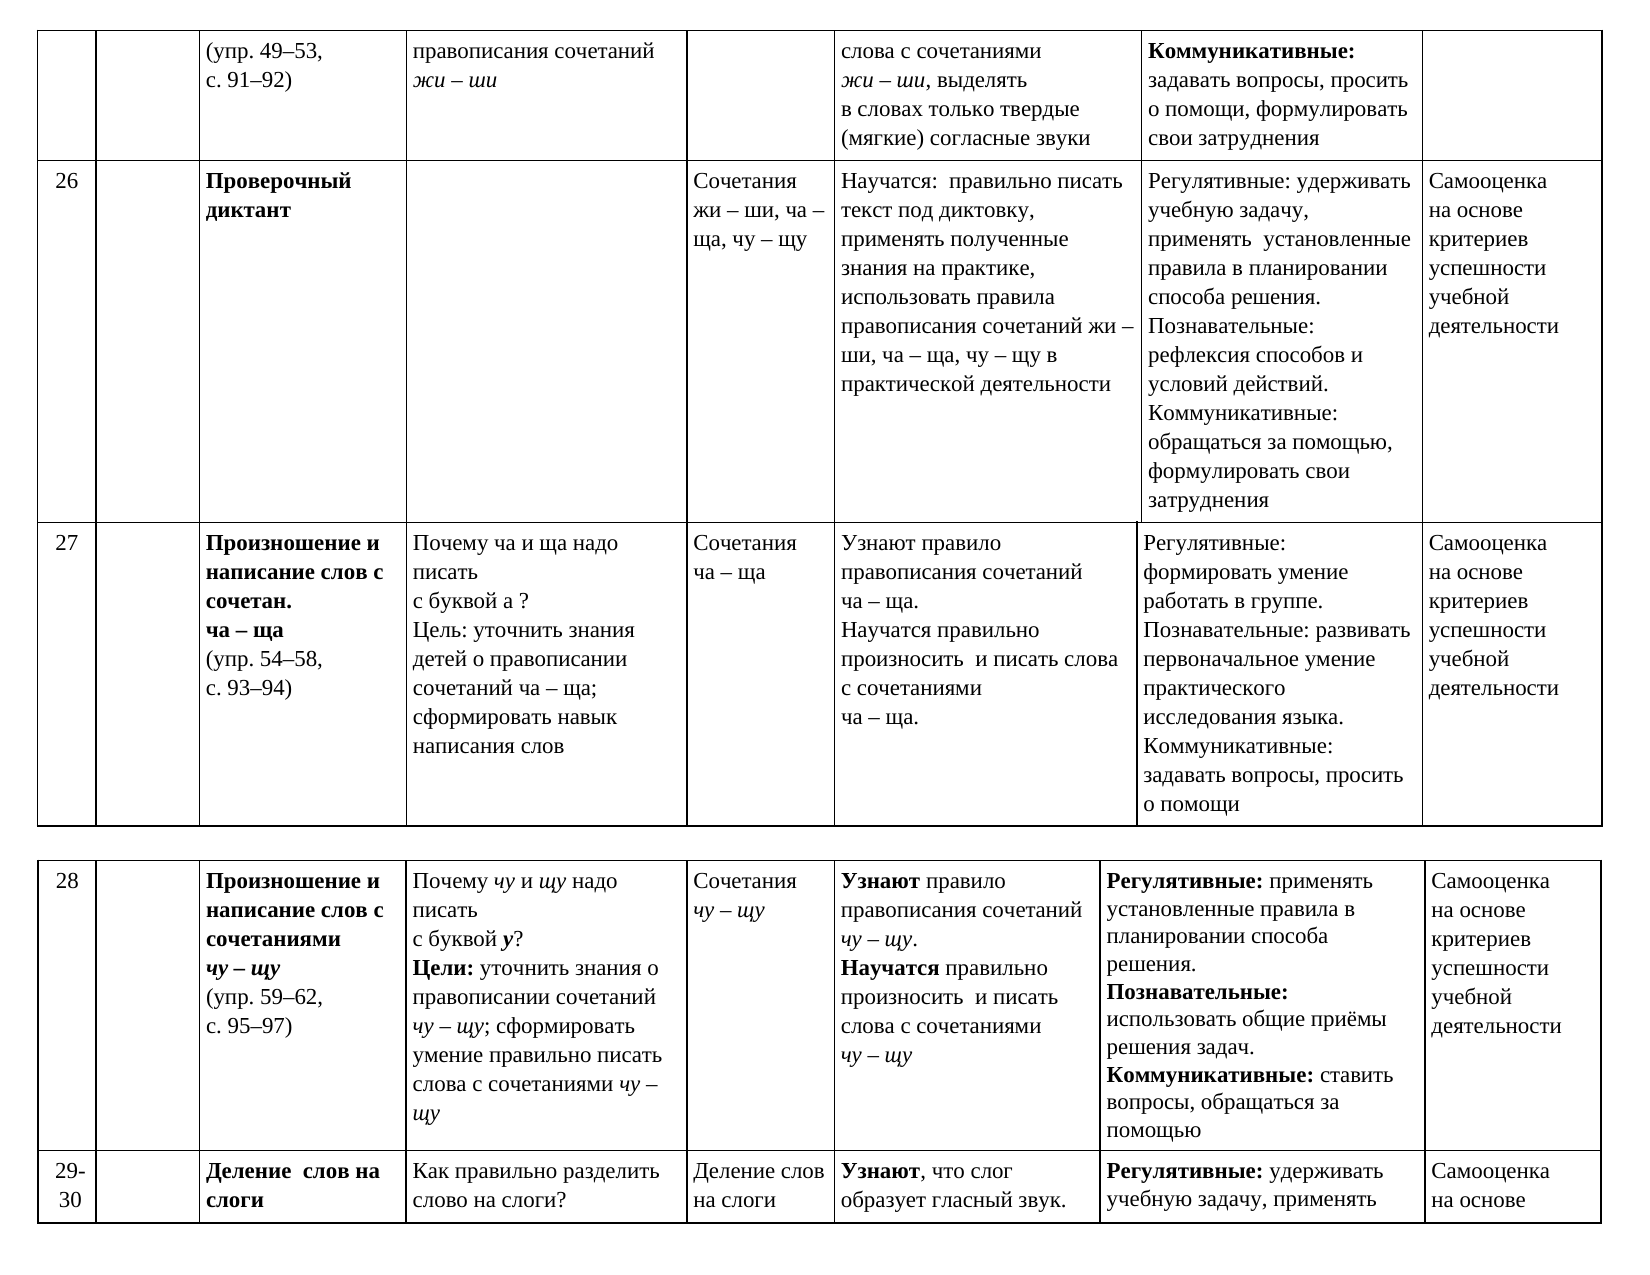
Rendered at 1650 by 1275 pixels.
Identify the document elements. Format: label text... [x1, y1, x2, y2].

table_cell Самооценка на основе критериев успешности учебной деятельности [1423, 523, 1601, 825]
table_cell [1426, 1151, 1600, 1222]
table_cell [407, 161, 686, 521]
table_header Регулятивные: применять установленные правила в планировании способа решения. Познавательные: использовать общие приёмы решения задач. Коммуникативные: ставить вопросы, обращаться за помощью [1101, 861, 1424, 1150]
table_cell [688, 1151, 834, 1222]
table_cell 29-30 [39, 1151, 95, 1222]
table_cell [407, 1151, 686, 1222]
table_cell Почему ча и ща надо писать с буквой а ? Цель: уточнить знания детей о правописании сочетаний ча – ща; сформировать навык написания слов [407, 523, 686, 825]
table_cell [97, 1151, 199, 1222]
table_header [97, 861, 199, 1150]
table_cell [1423, 31, 1601, 160]
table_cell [1101, 1151, 1424, 1222]
table_cell [688, 31, 834, 160]
table_header Узнают правило правописания сочетаний чу – щу. Научатся правильно произносить и писать слова с сочетаниями чу – щу [835, 861, 1099, 1150]
table_cell Произношение и написание слов с сочетан. ча – ща (упр. 54–58, с. 93–94) [200, 523, 406, 825]
table_header Произношение и написание слов с сочетаниями чу – щу (упр. 59–62, с. 95–97) [200, 861, 405, 1150]
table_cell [835, 1151, 1099, 1222]
table_cell Регулятивные: удерживать учебную задачу, применять установленные правила в планировании способа решения. Познавательные: рефлексия способов и условий действий. Коммуникативные: обращаться за помощью, формулировать свои затруднения [1142, 161, 1422, 521]
table_cell [97, 523, 199, 825]
table_header Почему чу и щу надо писать с буквой у? Цели: уточнить знания о правописании сочетаний чу – щу; сформировать умение правильно писать слова с сочетаниями чу – щу [407, 861, 686, 1150]
table_cell Сочетания жи – ши, ча – ща, чу – щу [688, 161, 834, 521]
table_cell [97, 31, 199, 160]
table_cell Сочетания ча – ща [688, 523, 834, 825]
table_cell (упр. 49–53, с. 91–92) [200, 31, 406, 160]
table_header Самооценка на основе критериев успешности учебной деятельности [1426, 861, 1600, 1150]
table_cell 27 [38, 523, 95, 825]
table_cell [200, 1151, 405, 1222]
table_cell правописания сочетаний жи – ши [407, 31, 686, 160]
table_header 28 [39, 861, 95, 1150]
table_cell Самооценка на основе критериев успешности учебной деятельности [1423, 161, 1601, 521]
table_cell Научатся: правильно писать текст под диктовку, применять полученные знания на практике, использовать правила правописания сочетаний жи – ши, ча – ща, чу – щу в практической деятельности [835, 161, 1141, 521]
table_cell слова с сочетаниями жи – ши, выделять в словах только твердые (мягкие) согласные звуки [835, 31, 1141, 160]
table_cell [97, 161, 199, 521]
table_header Сочетания чу – щу [688, 861, 834, 1150]
table_cell Узнают правило правописания сочетаний ча – ща. Научатся правильно произносить и писать слова с сочетаниями ча – ща. [835, 523, 1136, 825]
table_cell 26 [38, 161, 95, 521]
table_cell [38, 31, 95, 160]
table_cell Регулятивные: формировать умение работать в группе. Познавательные: развивать первоначальное умение практического исследования языка. Коммуникативные: задавать вопросы, просить о помощи [1138, 523, 1422, 825]
table_cell Коммуникативные: задавать вопросы, просить о помощи, формулировать свои затруднения [1142, 31, 1422, 160]
table_cell Проверочный диктант [200, 161, 406, 521]
